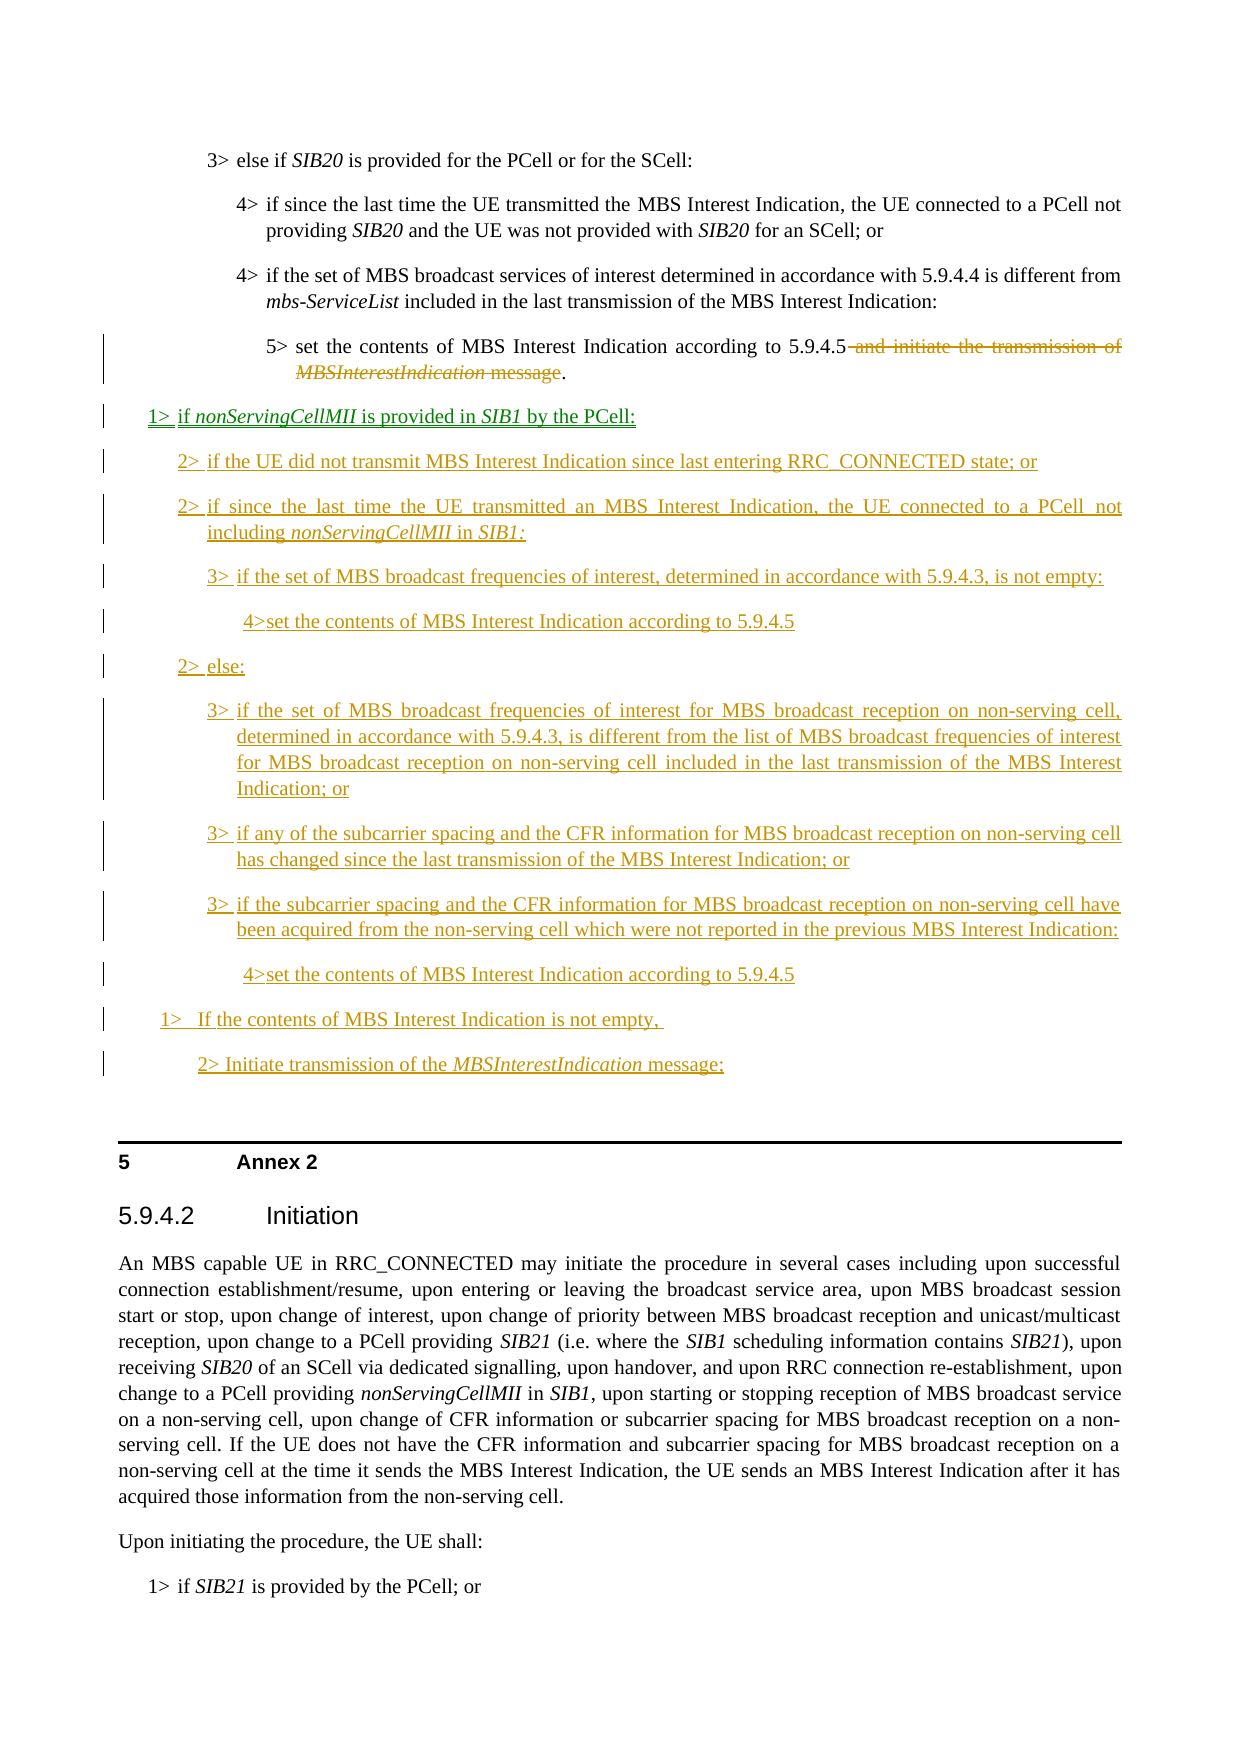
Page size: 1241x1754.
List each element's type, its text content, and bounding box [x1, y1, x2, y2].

text 1> if SIB21 is provided by the PCell; or [148, 1574, 1122, 1598]
text 3> else if SIB20 is provided for the PCell or for the SCell: [207, 148, 1122, 172]
text 5> set the contents of MBS Interest Indication according to 5.9.4.5. [266, 334, 1122, 384]
subtitle 5 Annex 2 [118, 1144, 1122, 1174]
subtitle 5.9.4.2 Initiation [118, 1201, 1122, 1230]
text An MBS capable UE in RRC_CONNECTED may initiate the procedure in several cases including upon successful connection establishment/resume, upon entering or leaving the broadcast service area, upon MBS broadcast session start or stop, upon change of interest, upon change of priority between MBS broadcast reception and unicast/multicast reception, upon change to a PCell providing SIB21 (i.e. where the SIB1 scheduling information contains SIB21), upon receiving SIB20 of an SCell via dedicated signalling, upon handover, and upon RRC connection re-establishment, upon change to a PCell providing nonServingCellMII in SIB1, upon starting or stopping reception of MBS broadcast service on a non-serving cell, upon change of CFR information or subcarrier spacing for MBS broadcast reception on a non-serving cell. If the UE does not have the CFR information and subcarrier spacing for MBS broadcast reception on a non-serving cell at the time it sends the MBS Interest Indication, the UE sends an MBS Interest Indication after it has acquired those information from the non-serving cell. [118, 1251, 1122, 1508]
text 4> if the set of MBS broadcast services of interest determined in accordance with 5.9.4.4 is different from mbs-ServiceList included in the last transmission of the MBS Interest Indication: [236, 263, 1122, 313]
text 4> if since the last time the UE transmitted the MBS Interest Indication, the UE connected to a PCell not providing SIB20 and the UE was not provided with SIB20 for an SCell; or [236, 192, 1122, 242]
text Upon initiating the procedure, the UE shall: [118, 1529, 1122, 1553]
